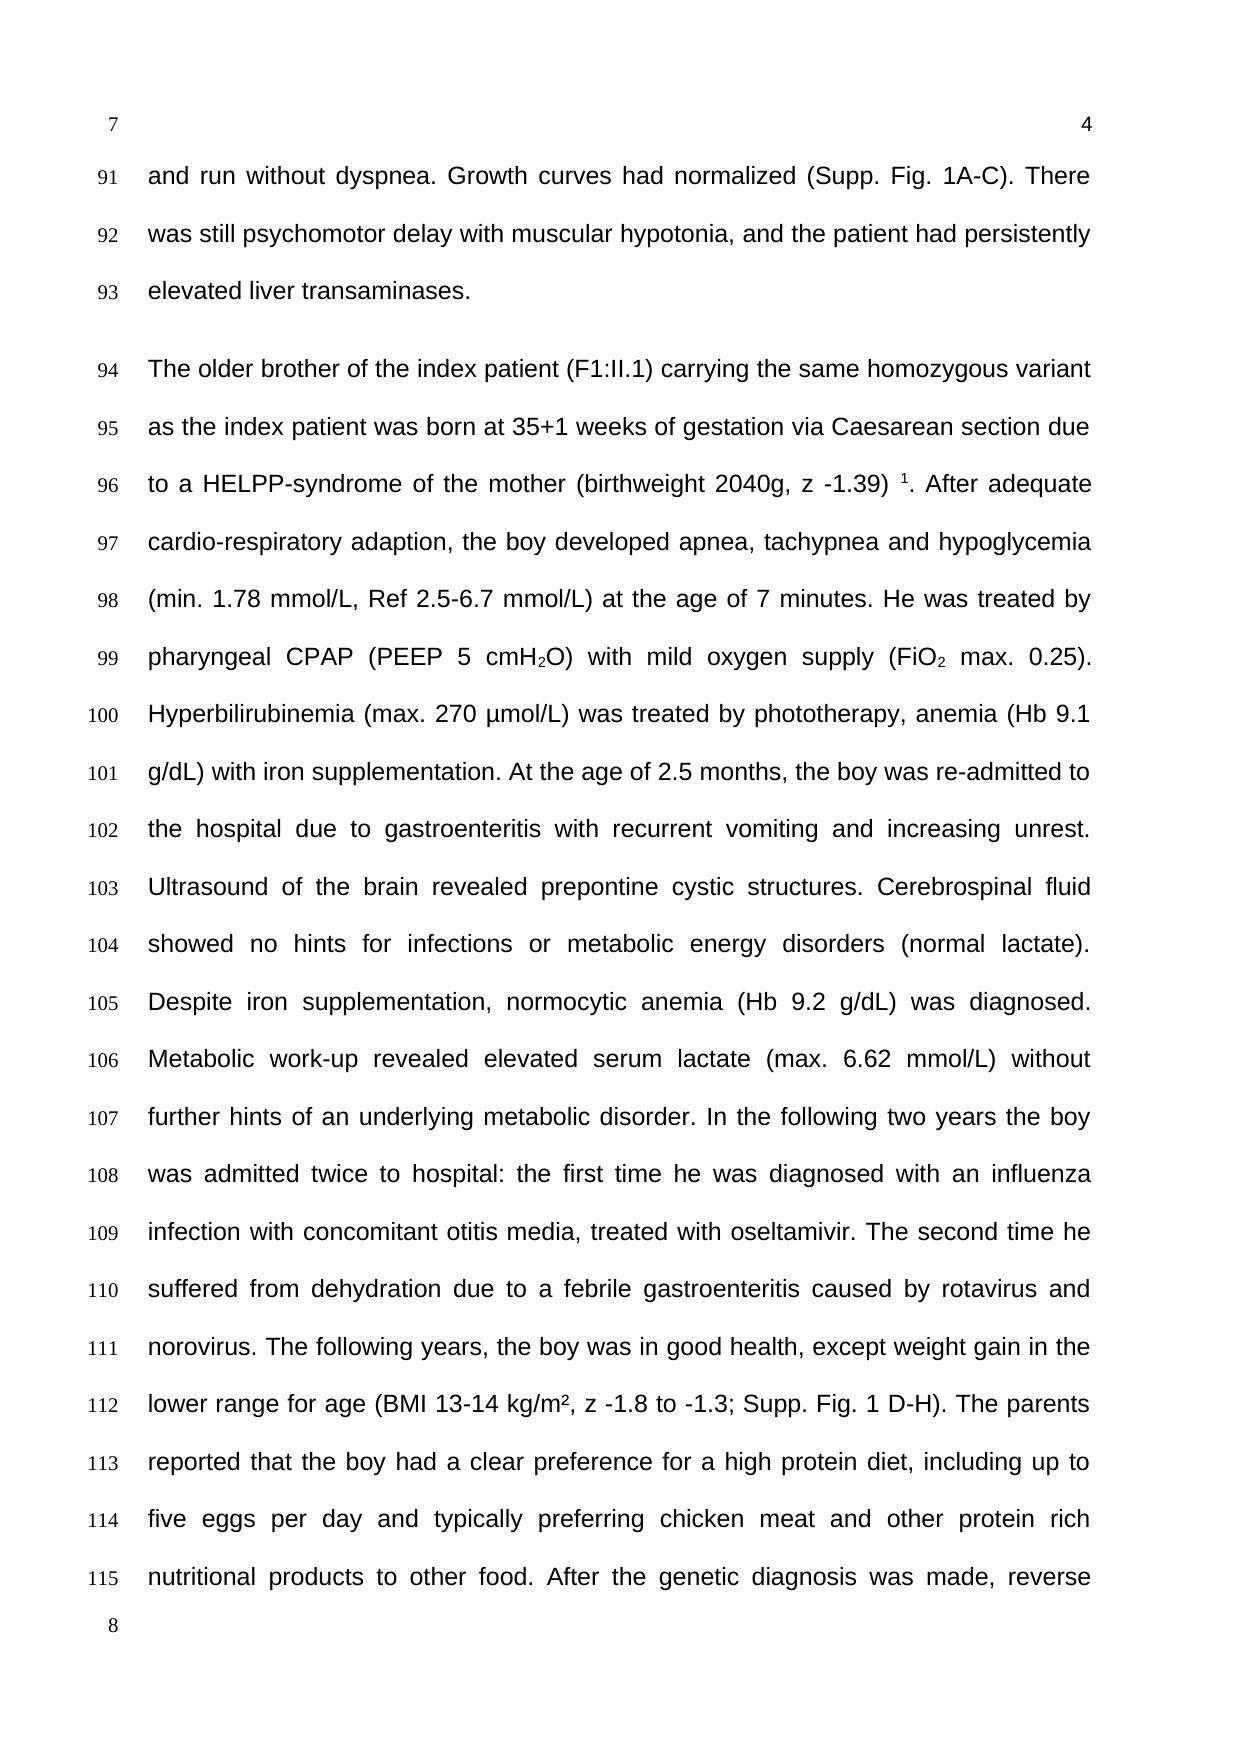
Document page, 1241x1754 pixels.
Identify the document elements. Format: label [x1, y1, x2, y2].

text [148, 161, 1092, 305]
text [148, 354, 1092, 1591]
